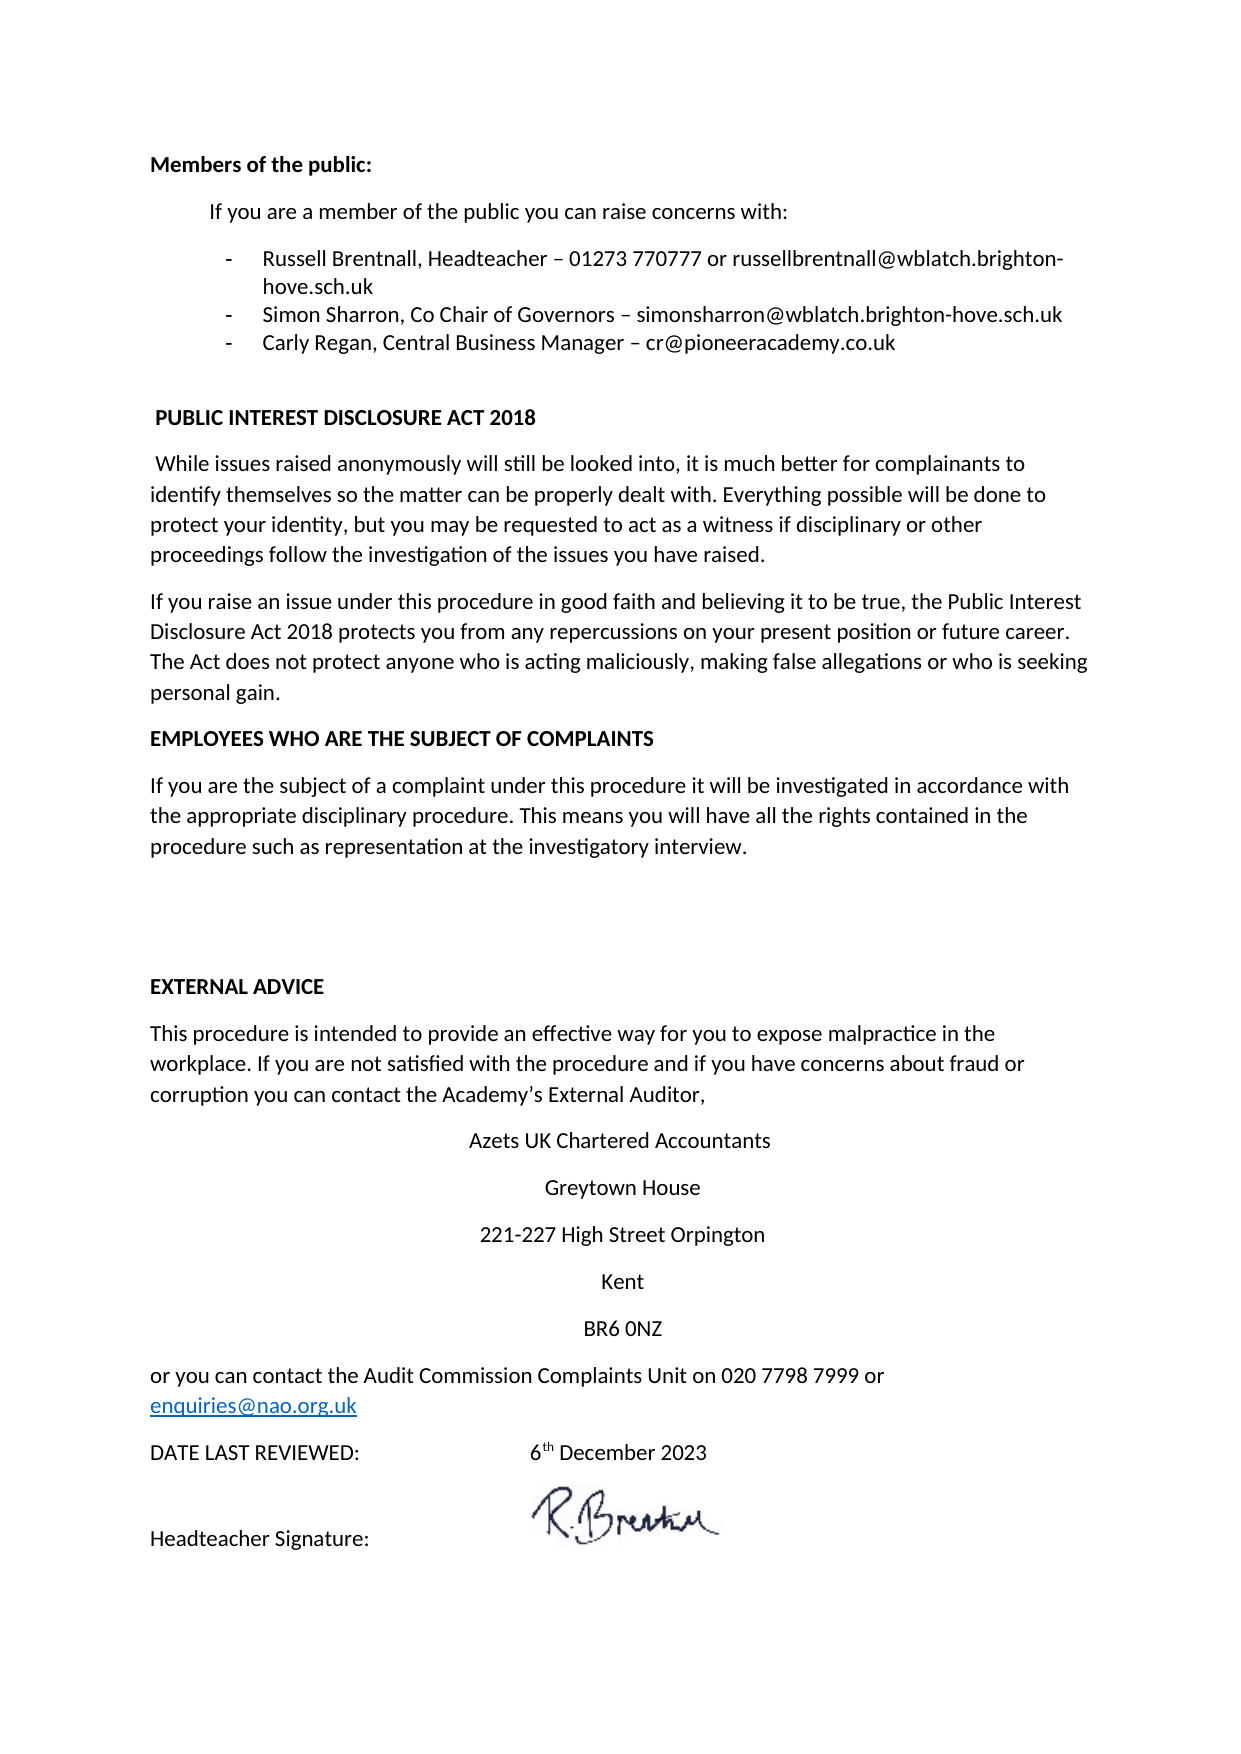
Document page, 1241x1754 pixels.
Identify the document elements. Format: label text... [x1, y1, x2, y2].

text If you raise an issue under this procedure in good faith and believing it to be true, the Public Interest Disclosure Act 2018 protects you from any repercussions on your present position or future career. The Act does not protect anyone who is acting maliciously, making false allegations or who is seeking personal gain. [150, 587, 1090, 706]
text If you are a member of the public you can raise concerns with: [150, 197, 1090, 225]
text 221-227 High Street Orpington [150, 1220, 1090, 1248]
text EMPLOYEES WHO ARE THE SUBJECT OF COMPLAINTS [150, 724, 1090, 753]
text PUBLIC INTEREST DISCLOSURE ACT 2018 [150, 403, 1090, 431]
list Russell Brentnall, Headteacher – 01273 770777 or russellbrentnall@wblatch.brighton-hove.sch.uk [225, 244, 1090, 300]
picture [530, 1485, 724, 1546]
text or you can contact the Audit Commission Complaints Unit on 020 7798 7999 or enquiries@nao.org.uk [150, 1361, 1090, 1419]
text This procedure is intended to provide an effective way for you to expose malpractice in the workplace. If you are not satisfied with the procedure and if you have concerns about fraud or corruption you can contact the Academy’s External Auditor, [150, 1019, 1090, 1108]
text While issues raised anonymously will still be looked into, it is much better for complainants to identify themselves so the matter can be properly dealt with. Everything possible will be done to protect your identity, but you may be requested to act as a witness if disciplinary or other proceedings follow the investigation of the issues you have raised. [150, 449, 1090, 568]
text Headteacher Signature: [150, 1485, 1090, 1552]
text DATE LAST REVIEWED: 6th December 2023 [150, 1438, 1090, 1466]
text Kent [150, 1267, 1090, 1295]
text If you are the subject of a complaint under this procedure it will be investigated in accordance with the appropriate disciplinary procedure. This means you will have all the rights contained in the procedure such as representation at the investigatory interview. [150, 771, 1090, 860]
text Greytown House [150, 1173, 1090, 1202]
text Members of the public: [150, 150, 1090, 178]
text Azets UK Chartered Accountants [150, 1127, 1090, 1155]
text BR6 0NZ [150, 1314, 1090, 1342]
list Carly Regan, Central Business Manager – cr@pioneeracademy.co.uk [225, 328, 1090, 356]
list Simon Sharron, Co Chair of Governors – simonsharron@wblatch.brighton-hove.sch.uk [225, 300, 1090, 328]
text EXTERNAL ADVICE [150, 972, 1090, 1001]
